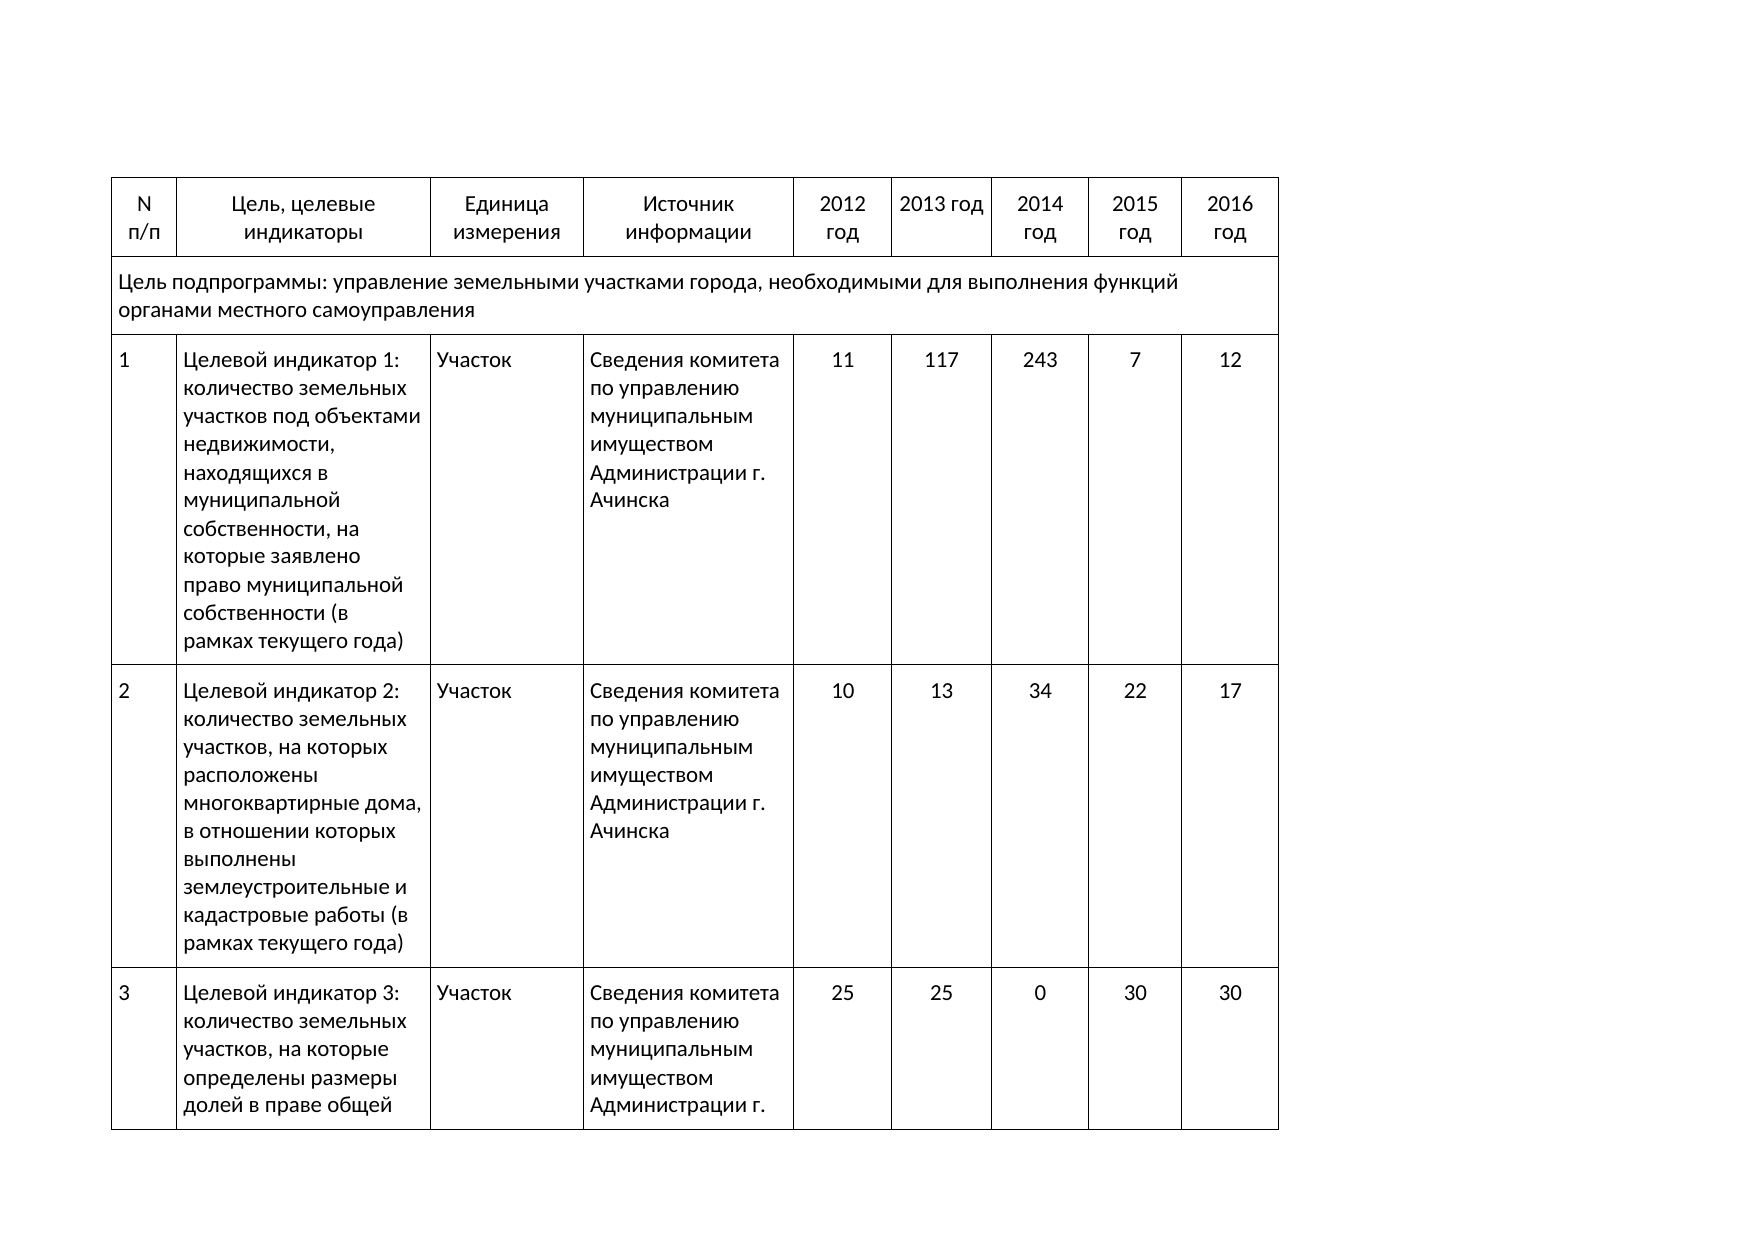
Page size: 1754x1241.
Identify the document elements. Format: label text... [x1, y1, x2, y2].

table_header Единица измерения [431, 178, 583, 256]
table_cell 13 [892, 665, 991, 967]
table_header 2013 год [892, 178, 991, 256]
table_cell 30 [1182, 968, 1278, 1129]
table_header 2014 год [992, 178, 1088, 256]
table_cell 25 [794, 968, 891, 1129]
table_cell 7 [1089, 335, 1181, 664]
table_header 2016 год [1182, 178, 1278, 256]
table_header 2015 год [1089, 178, 1181, 256]
table_cell Цель подпрограммы: управление земельными участками города, необходимыми для выполнения функций органами местного самоуправления [112, 257, 1278, 334]
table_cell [584, 968, 793, 1129]
table_cell 30 [1089, 968, 1181, 1129]
table_header Цель, целевые индикаторы [177, 178, 430, 256]
table_cell Участок [431, 968, 583, 1129]
table_cell 117 [892, 335, 991, 664]
table_cell 11 [794, 335, 891, 664]
table_cell 3 [112, 968, 176, 1129]
table_cell 2 [112, 665, 176, 967]
table_cell 10 [794, 665, 891, 967]
table_cell Сведения комитета по управлению муниципальным имуществом Администрации г. Ачинска [584, 665, 793, 967]
table_cell 12 [1182, 335, 1278, 664]
table_cell 25 [892, 968, 991, 1129]
table_header 2012 год [794, 178, 891, 256]
table_header N п/п [112, 178, 176, 256]
table_cell Целевой индикатор 2: количество земельных участков, на которых расположены многоквартирные дома, в отношении которых выполнены землеустроительные и кадастровые работы (в рамках текущего года) [177, 665, 430, 967]
table_cell Сведения комитета по управлению муниципальным имуществом Администрации г. Ачинска [584, 335, 793, 664]
table_cell 1 [112, 335, 176, 664]
table_header Источник информации [584, 178, 793, 256]
table_cell 0 [992, 968, 1088, 1129]
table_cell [177, 968, 430, 1129]
table_cell Участок [431, 665, 583, 967]
table_cell 34 [992, 665, 1088, 967]
table_cell 22 [1089, 665, 1181, 967]
table_cell 17 [1182, 665, 1278, 967]
table_cell Целевой индикатор 1: количество земельных участков под объектами недвижимости, находящихся в муниципальной собственности, на которые заявлено право муниципальной собственности (в рамках текущего года) [177, 335, 430, 664]
table_cell 243 [992, 335, 1088, 664]
table_cell Участок [431, 335, 583, 664]
